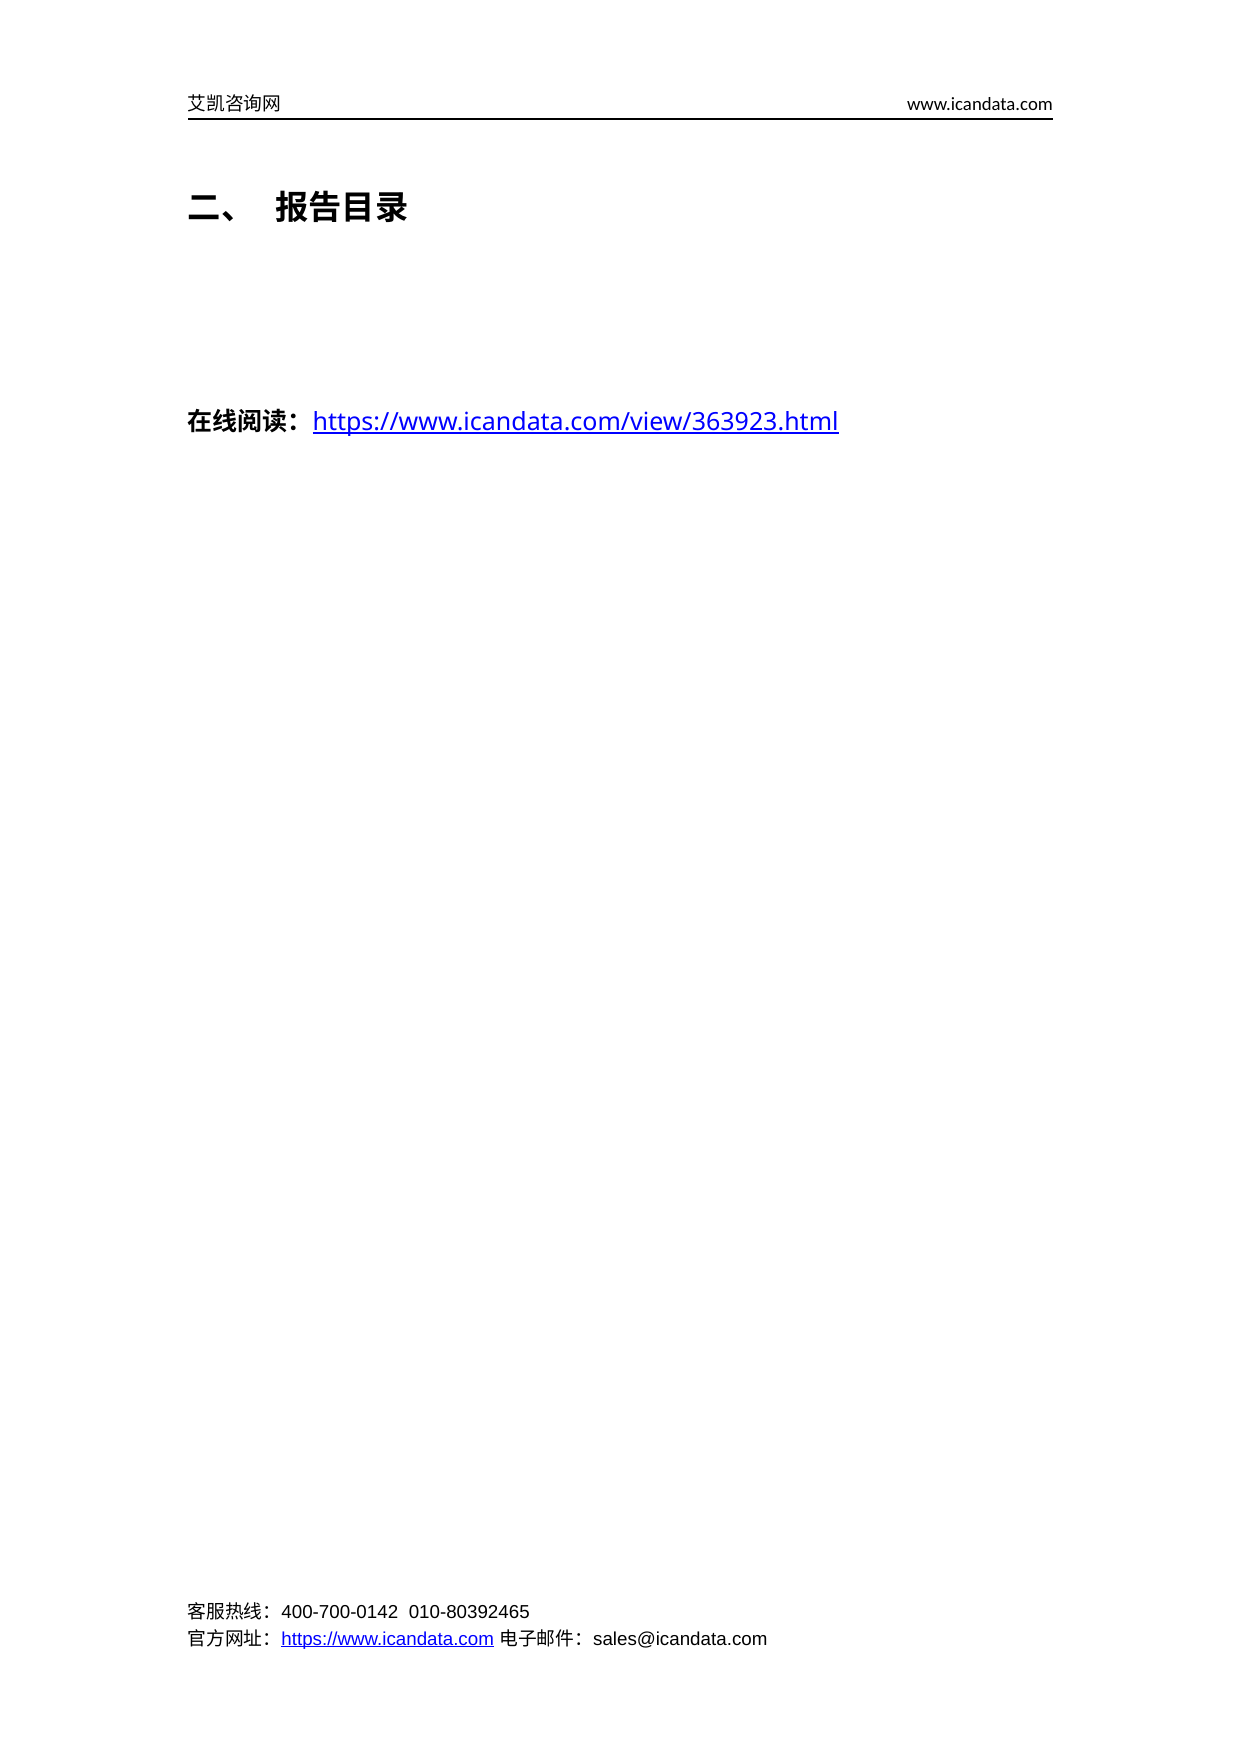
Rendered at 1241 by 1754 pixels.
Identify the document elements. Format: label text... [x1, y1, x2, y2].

text 在线阅读：https://www.icandata.com/view/363923.html [187, 387, 1053, 452]
subtitle 报告目录 [187, 172, 1053, 237]
